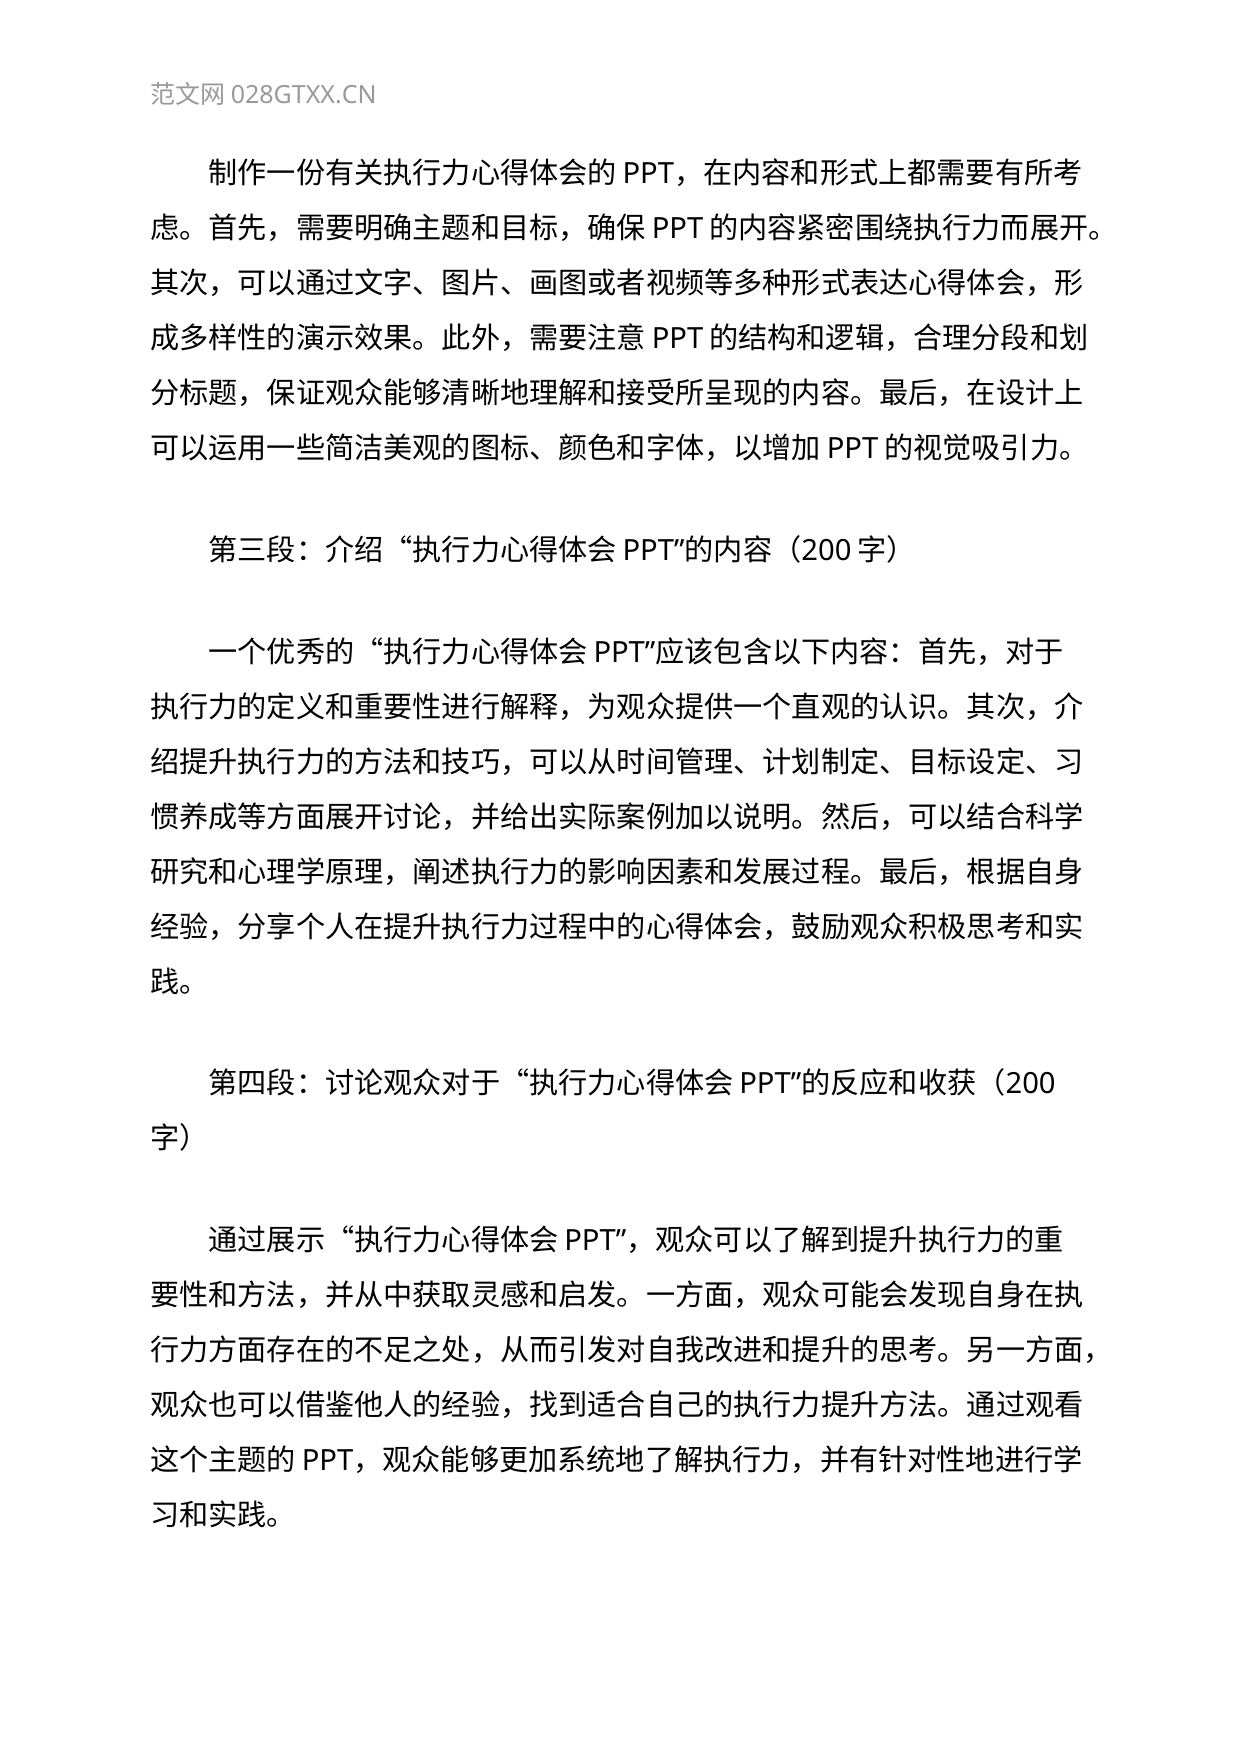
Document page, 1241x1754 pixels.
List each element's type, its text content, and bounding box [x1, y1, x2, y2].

text 通过展示“执行力心得体会PPT”，观众可以了解到提升执行力的重要性和方法，并从中获取灵感和启发。一方面，观众可能会发现自身在执行力方面存在的不足之处，从而引发对自我改进和提升的思考。另一方面，观众也可以借鉴他人的经验，找到适合自己的执行力提升方法。通过观看这个主题的PPT，观众能够更加系统地了解执行力，并有针对性地进行学习和实践。 [150, 1217, 1090, 1534]
text 制作一份有关执行力心得体会的PPT，在内容和形式上都需要有所考虑。首先，需要明确主题和目标，确保PPT的内容紧密围绕执行力而展开。其次，可以通过文字、图片、画图或者视频等多种形式表达心得体会，形成多样性的演示效果。此外，需要注意PPT的结构和逻辑，合理分段和划分标题，保证观众能够清晰地理解和接受所呈现的内容。最后，在设计上可以运用一些简洁美观的图标、颜色和字体，以增加PPT的视觉吸引力。 [150, 150, 1090, 467]
text 一个优秀的“执行力心得体会PPT”应该包含以下内容：首先，对于执行力的定义和重要性进行解释，为观众提供一个直观的认识。其次，介绍提升执行力的方法和技巧，可以从时间管理、计划制定、目标设定、习惯养成等方面展开讨论，并给出实际案例加以说明。然后，可以结合科学研究和心理学原理，阐述执行力的影响因素和发展过程。最后，根据自身经验，分享个人在提升执行力过程中的心得体会，鼓励观众积极思考和实践。 [150, 629, 1090, 1001]
text 第四段：讨论观众对于“执行力心得体会PPT”的反应和收获（200字） [150, 1060, 1090, 1157]
text 第三段：介绍“执行力心得体会PPT”的内容（200字） [150, 527, 1090, 569]
